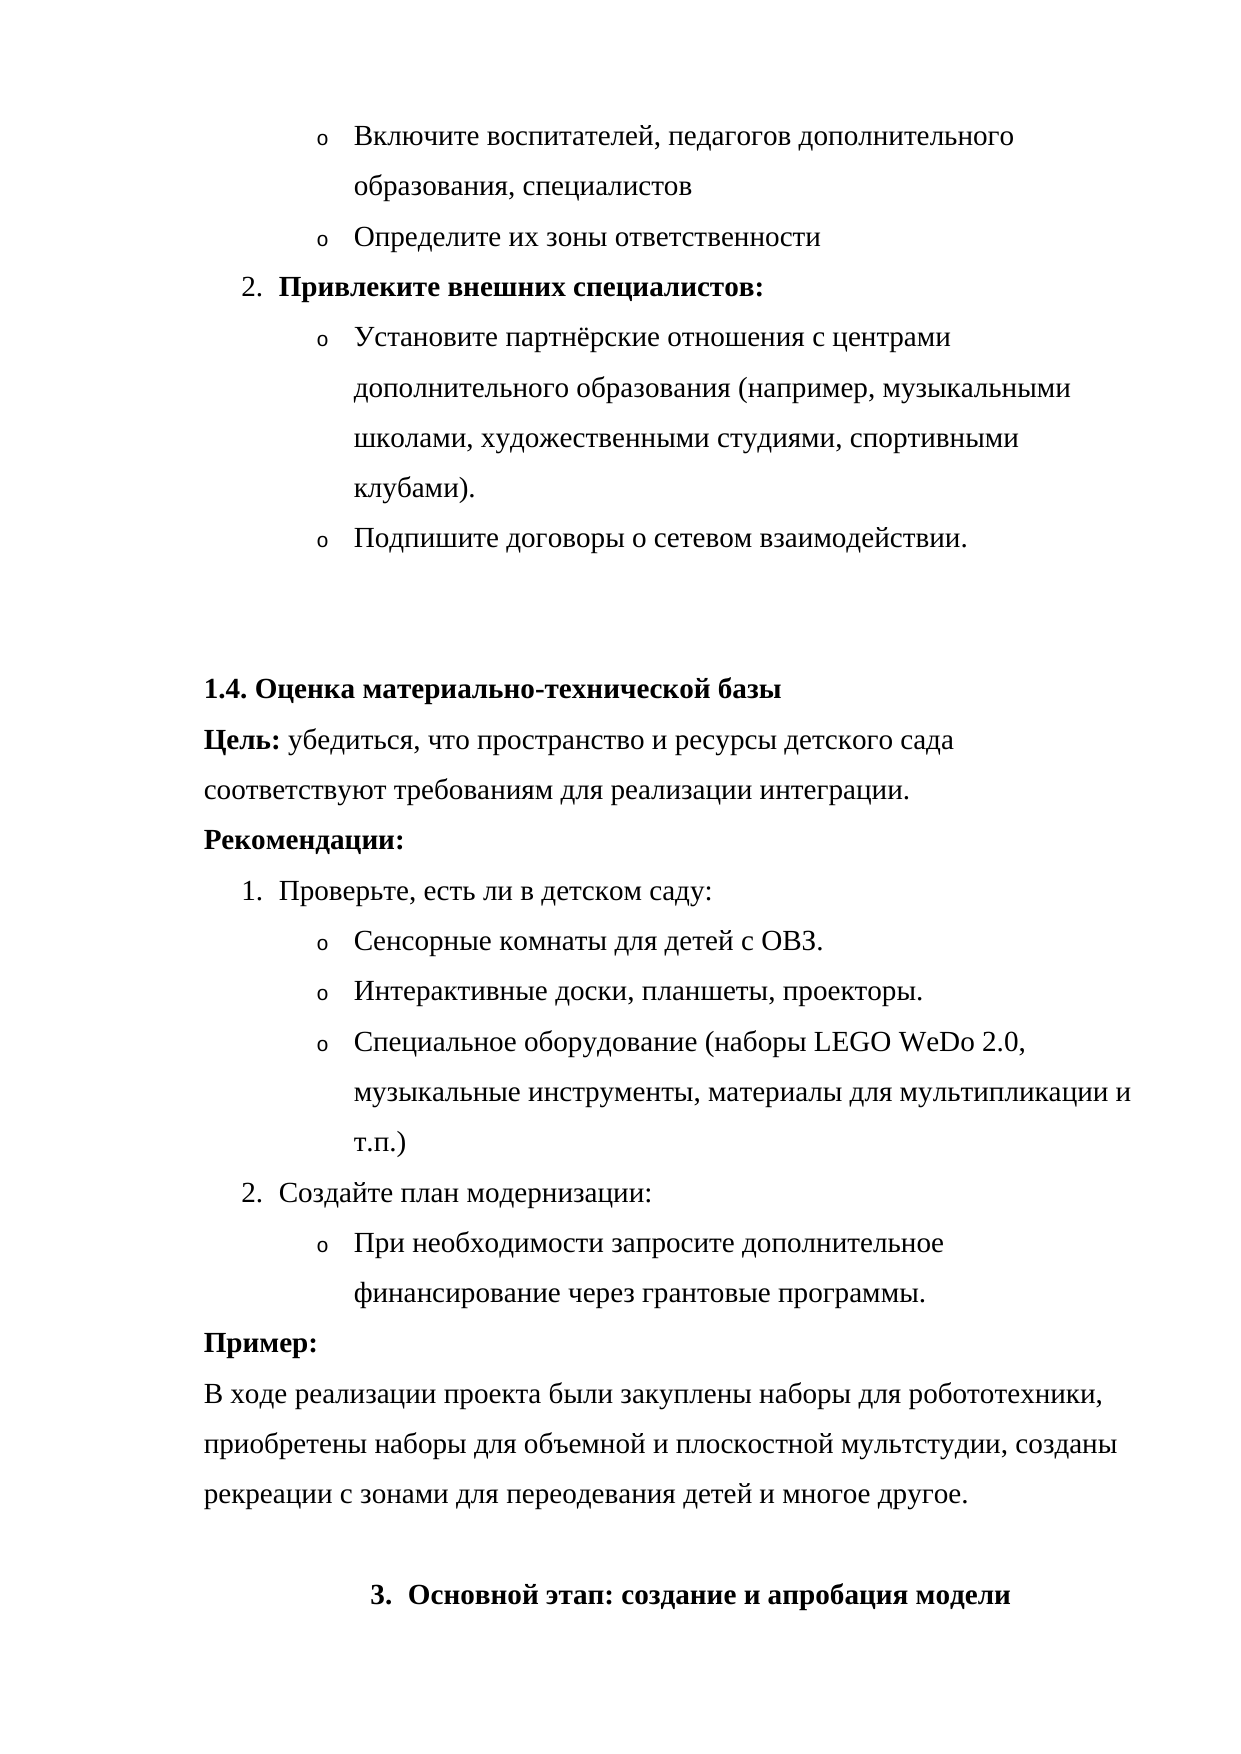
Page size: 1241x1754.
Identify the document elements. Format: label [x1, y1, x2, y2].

table_header [192, 118, 1152, 1624]
